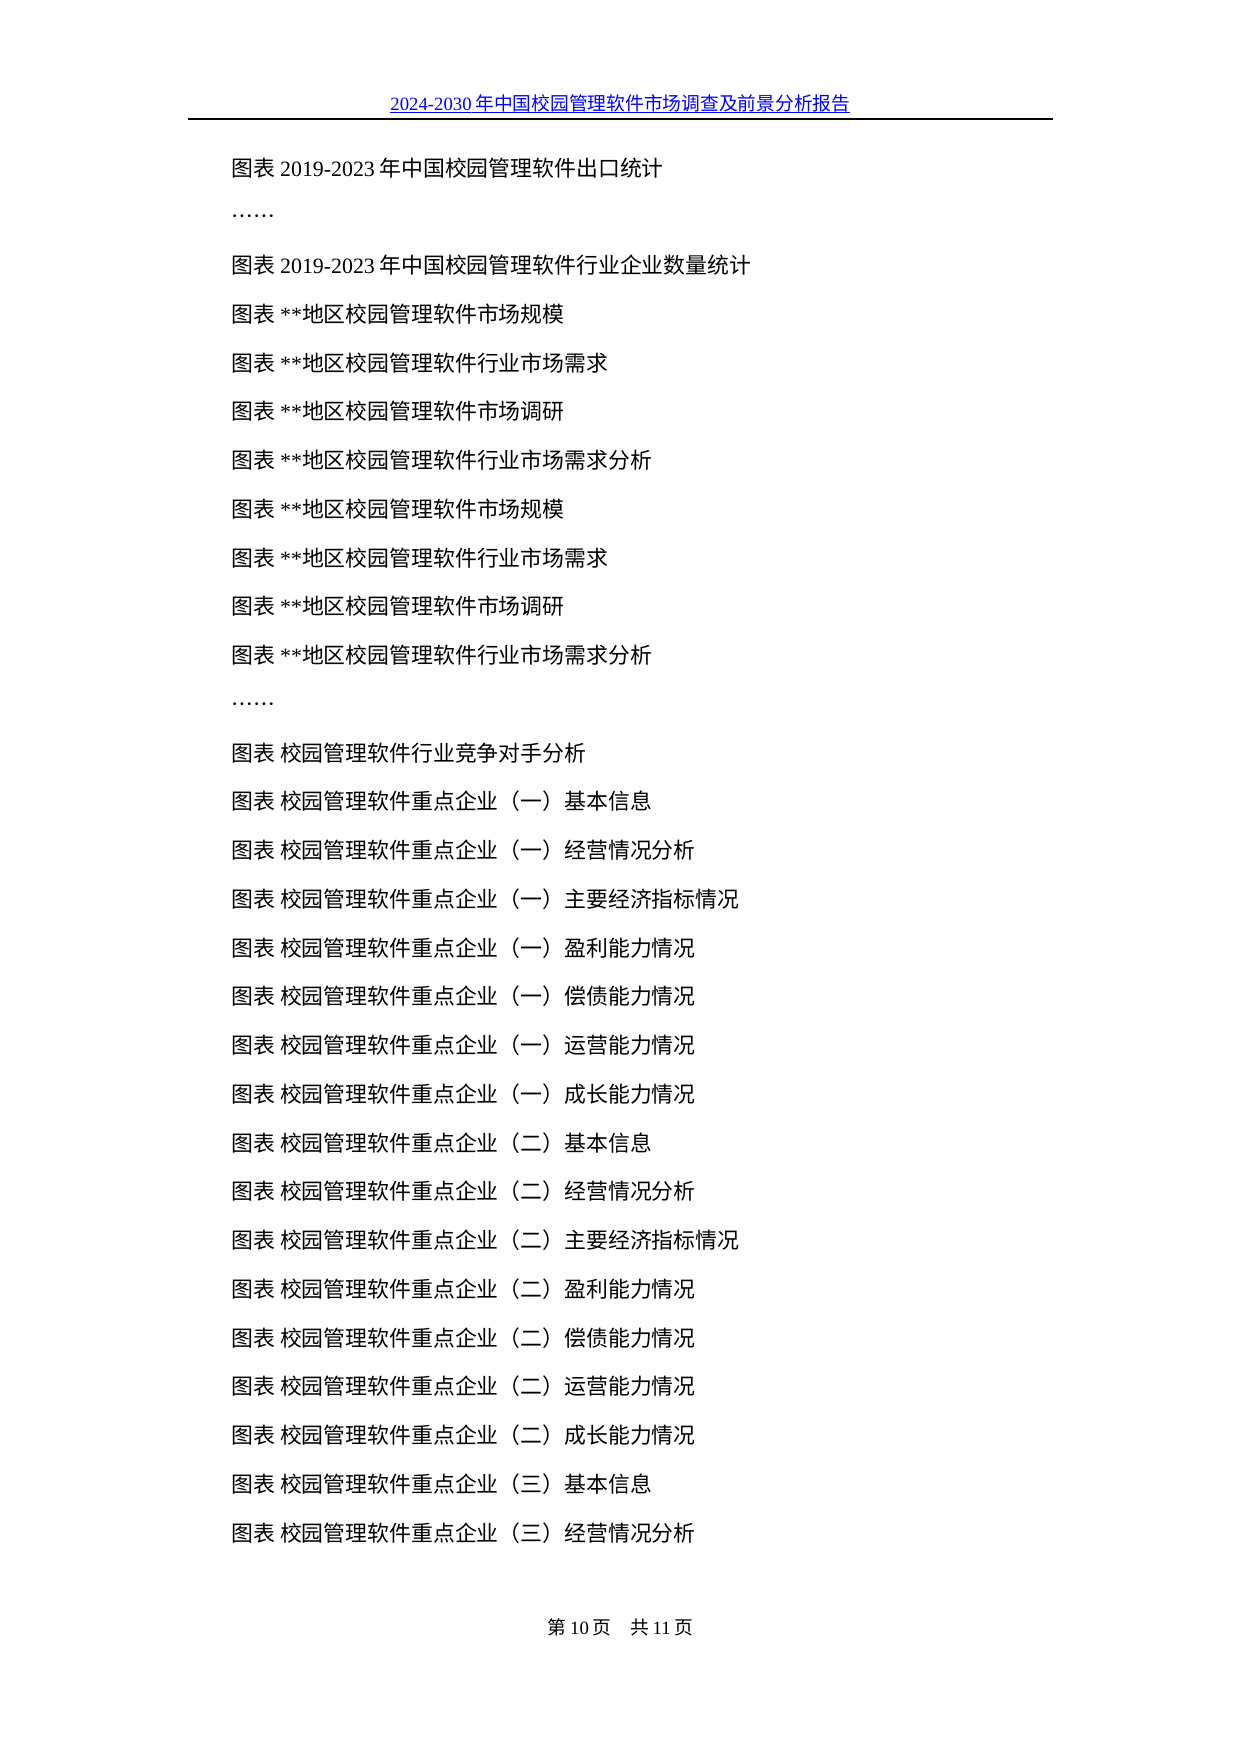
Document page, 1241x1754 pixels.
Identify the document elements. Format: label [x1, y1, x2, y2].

text [187, 150, 1053, 1548]
